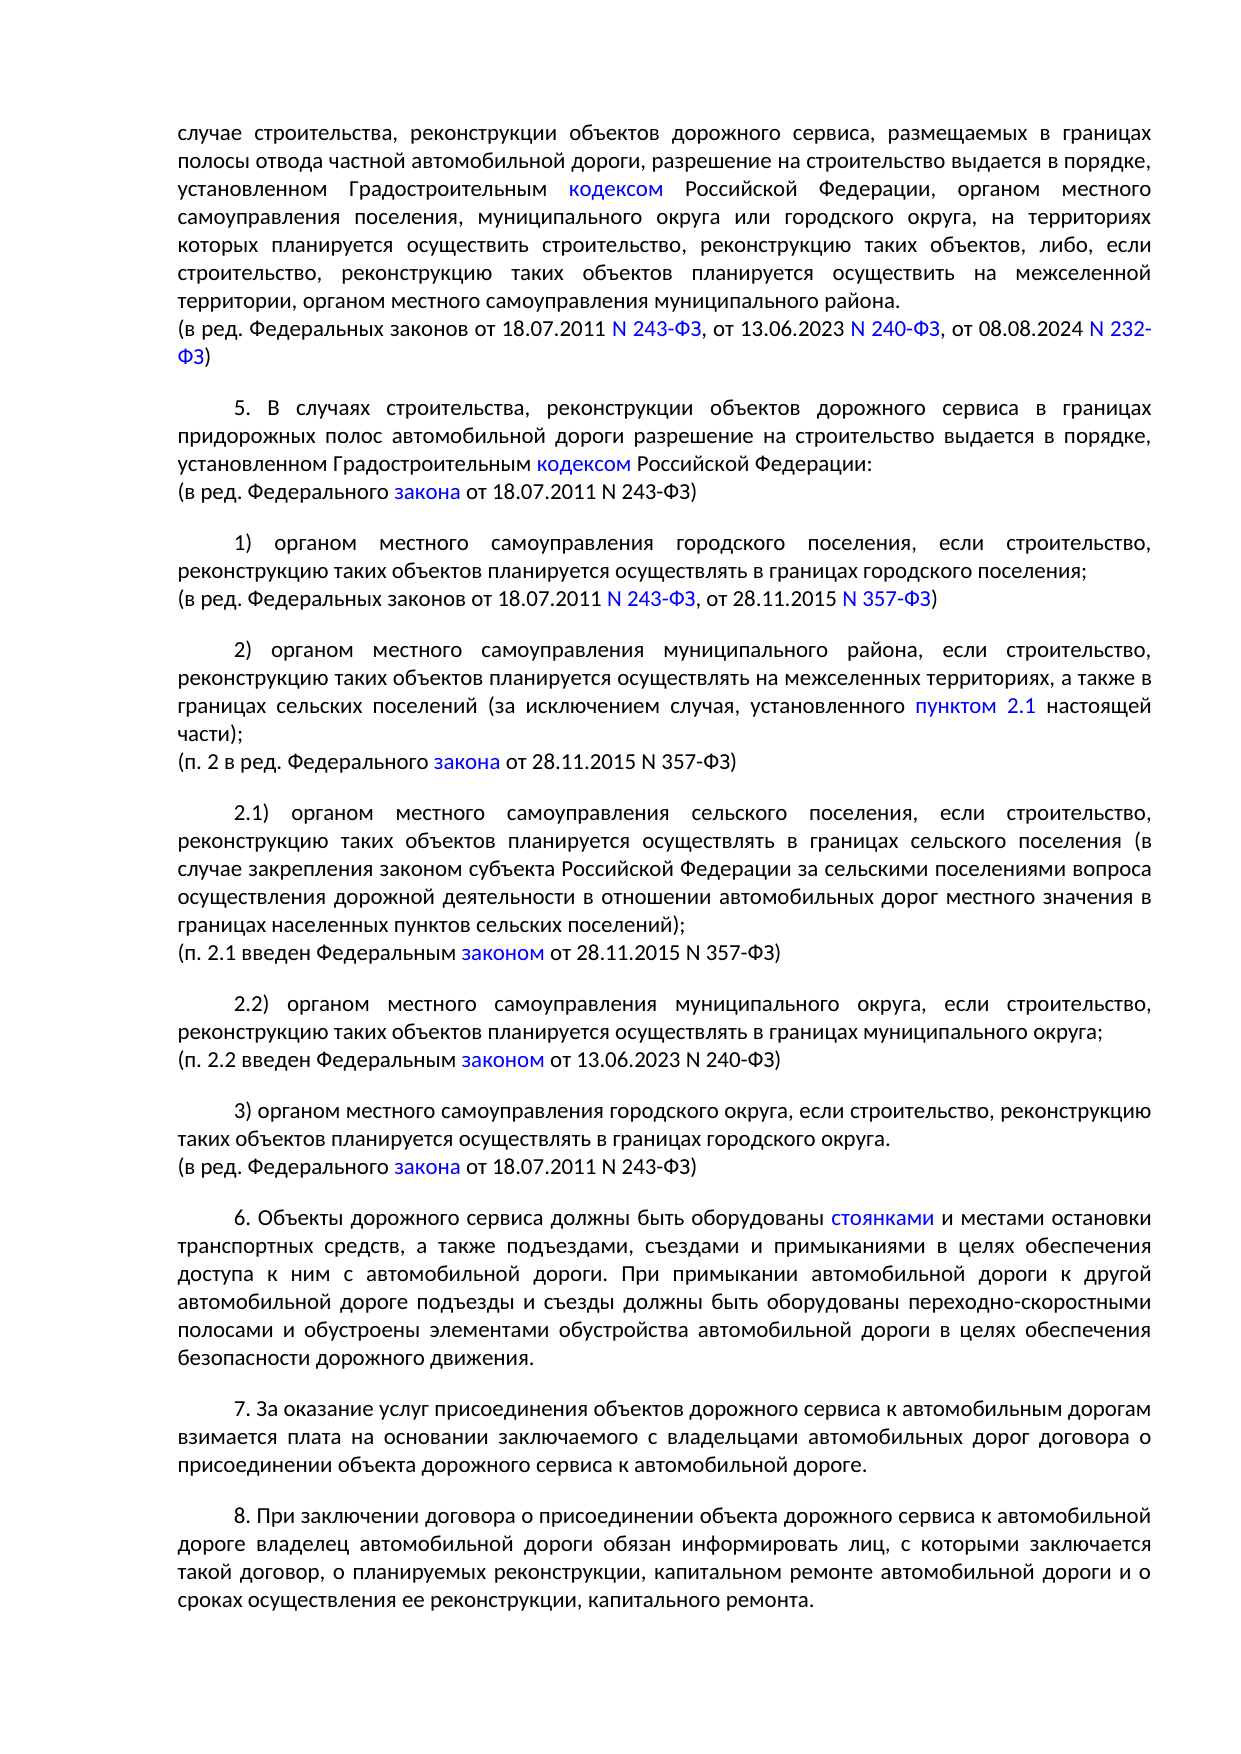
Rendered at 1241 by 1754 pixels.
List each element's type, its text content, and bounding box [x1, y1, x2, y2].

text (в ред. Федеральных законов от 18.07.2011 N 243-ФЗ, от 13.06.2023 N 240-ФЗ, от 08.08.2024 N 232-ФЗ) [177, 314, 1152, 370]
text 7. За оказание услуг присоединения объектов дорожного сервиса к автомобильным дорогам взимается плата на основании заключаемого с владельцами автомобильных дорог договора о присоединении объекта дорожного сервиса к автомобильной дороге. [177, 1394, 1152, 1478]
text (в ред. Федеральных законов от 18.07.2011 N 243-ФЗ, от 28.11.2015 N 357-ФЗ) [177, 584, 1152, 612]
text (п. 2.1 введен Федеральным законом от 28.11.2015 N 357-ФЗ) [177, 938, 1152, 966]
text 2.1) органом местного самоуправления сельского поселения, если строительство, реконструкцию таких объектов планируется осуществлять в границах сельского поселения (в случае закрепления законом субъекта Российской Федерации за сельскими поселениями вопроса осуществления дорожной деятельности в отношении автомобильных дорог местного значения в границах населенных пунктов сельских поселений); [177, 798, 1152, 938]
text 5. В случаях строительства, реконструкции объектов дорожного сервиса в границах придорожных полос автомобильной дороги разрешение на строительство выдается в порядке, установленном Градостроительным кодексом Российской Федерации: [177, 393, 1152, 477]
text 8. При заключении договора о присоединении объекта дорожного сервиса к автомобильной дороге владелец автомобильной дороги обязан информировать лиц, с которыми заключается такой договор, о планируемых реконструкции, капитальном ремонте автомобильной дороги и о сроках осуществления ее реконструкции, капитального ремонта. [177, 1501, 1152, 1613]
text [177, 118, 1152, 314]
text (п. 2 в ред. Федерального закона от 28.11.2015 N 357-ФЗ) [177, 747, 1152, 775]
text (в ред. Федерального закона от 18.07.2011 N 243-ФЗ) [177, 477, 1152, 505]
text 3) органом местного самоуправления городского округа, если строительство, реконструкцию таких объектов планируется осуществлять в границах городского округа. [177, 1096, 1152, 1152]
text 2.2) органом местного самоуправления муниципального округа, если строительство, реконструкцию таких объектов планируется осуществлять в границах муниципального округа; [177, 989, 1152, 1045]
text 1) органом местного самоуправления городского поселения, если строительство, реконструкцию таких объектов планируется осуществлять в границах городского поселения; [177, 528, 1152, 584]
text (п. 2.2 введен Федеральным законом от 13.06.2023 N 240-ФЗ) [177, 1045, 1152, 1073]
text 2) органом местного самоуправления муниципального района, если строительство, реконструкцию таких объектов планируется осуществлять на межселенных территориях, а также в границах сельских поселений (за исключением случая, установленного пунктом 2.1 настоящей части); [177, 635, 1152, 747]
text (в ред. Федерального закона от 18.07.2011 N 243-ФЗ) [177, 1152, 1152, 1180]
text 6. Объекты дорожного сервиса должны быть оборудованы стоянками и местами остановки транспортных средств, а также подъездами, съездами и примыканиями в целях обеспечения доступа к ним с автомобильной дороги. При примыкании автомобильной дороги к другой автомобильной дороге подъезды и съезды должны быть оборудованы переходно-скоростными полосами и обустроены элементами обустройства автомобильной дороги в целях обеспечения безопасности дорожного движения. [177, 1203, 1152, 1371]
